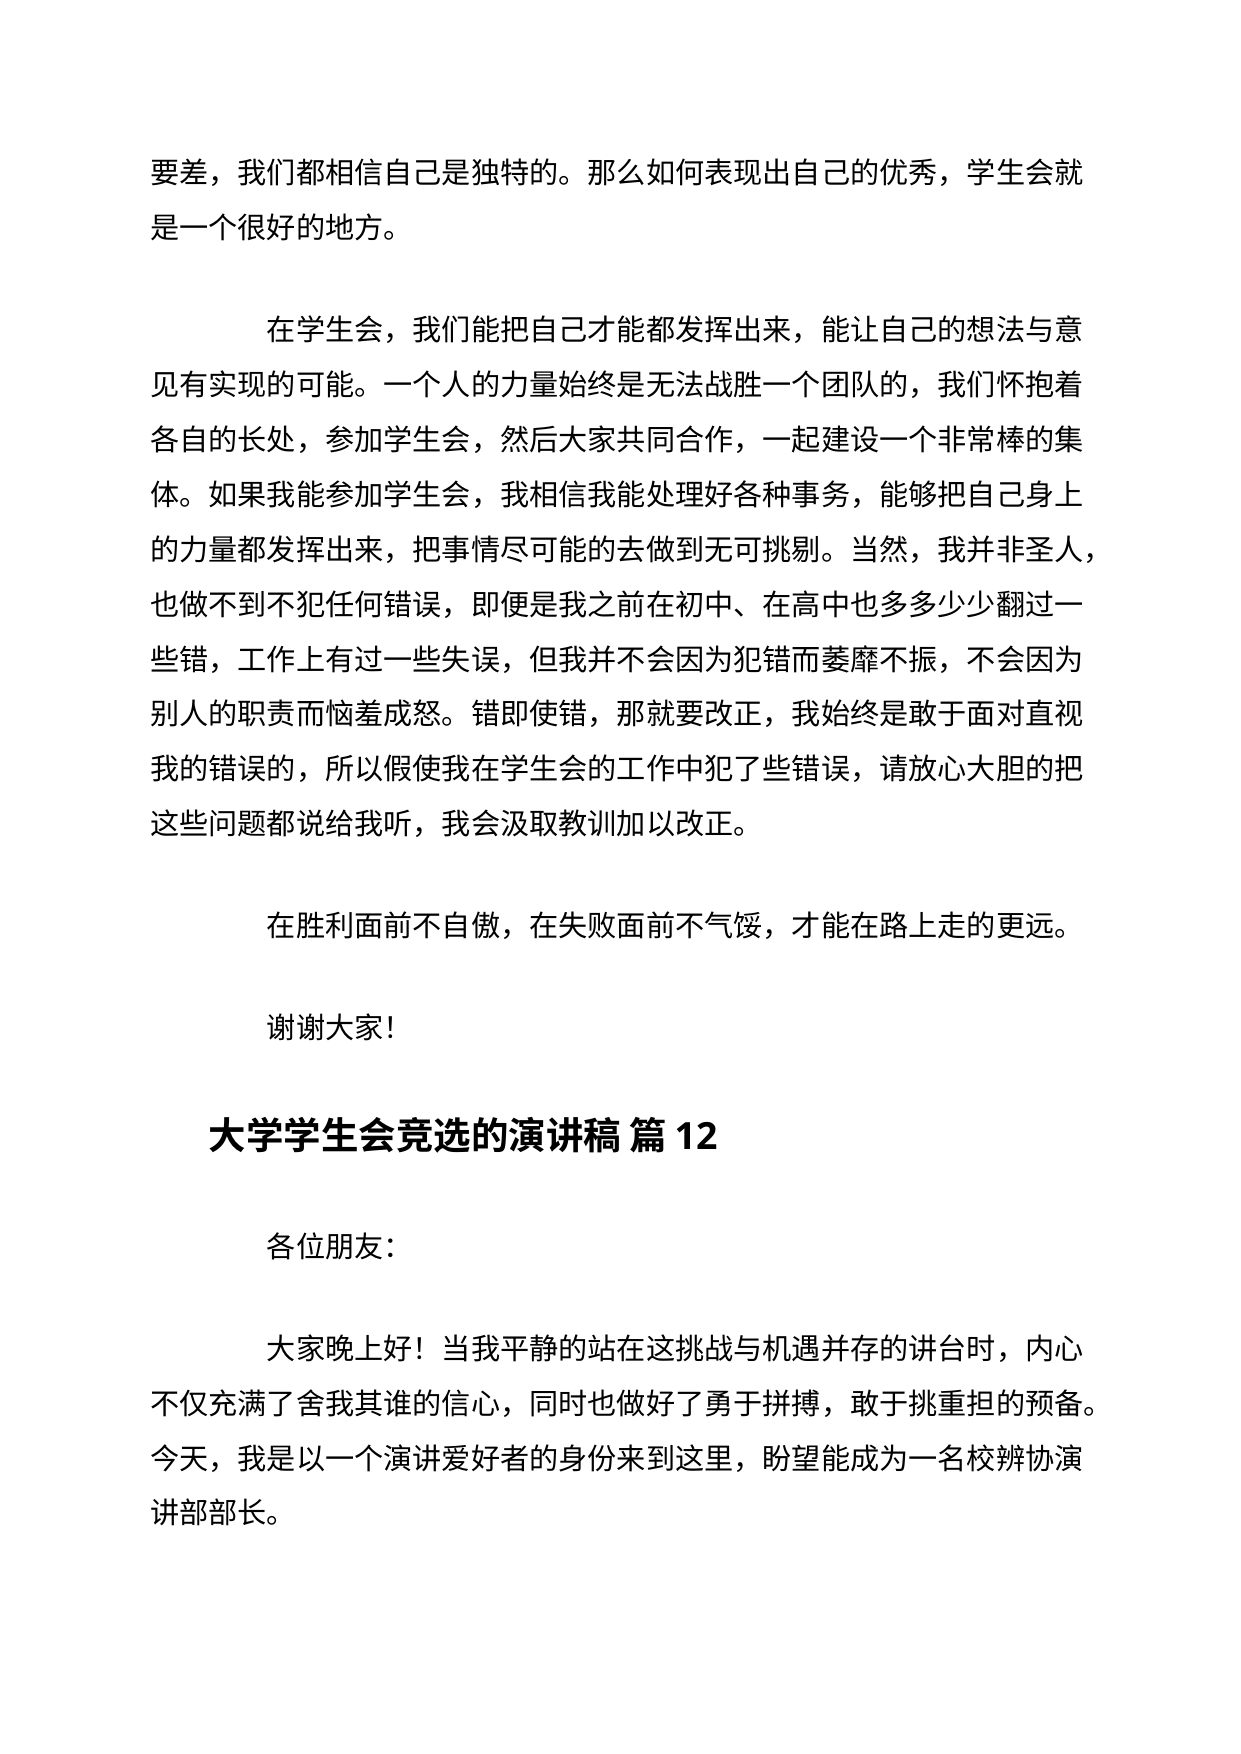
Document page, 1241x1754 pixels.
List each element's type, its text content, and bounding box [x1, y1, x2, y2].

text 大家晚上好！当我平静的站在这挑战与机遇并存的讲台时，内心不仅充满了舍我其谁的信心，同时也做好了勇于拼搏，敢于挑重担的预备。今天，我是以一个演讲爱好者的身份来到这里，盼望能成为一名校辨协演讲部部长。 [150, 1325, 1090, 1532]
text 各位朋友： [150, 1224, 1090, 1266]
text 在胜利面前不自傲，在失败面前不气馁，才能在路上走的更远。 [150, 902, 1090, 945]
text 大学学生会竞选的演讲稿 篇12 [150, 1106, 1090, 1161]
text 谢谢大家！ [150, 1004, 1090, 1047]
text 在学生会，我们能把自己才能都发挥出来，能让自己的想法与意见有实现的可能。一个人的力量始终是无法战胜一个团队的，我们怀抱着各自的长处，参加学生会，然后大家共同合作，一起建设一个非常棒的集体。如果我能参加学生会，我相信我能处理好各种事务，能够把自己身上的力量都发挥出来，把事情尽可能的去做到无可挑剔。当然，我并非圣人，也做不到不犯任何错误，即便是我之前在初中、在高中也多多少少翻过一些错，工作上有过一些失误，但我并不会因为犯错而萎靡不振，不会因为别人的职责而恼羞成怒。错即使错，那就要改正，我始终是敢于面对直视我的错误的，所以假使我在学生会的工作中犯了些错误，请放心大胆的把这些问题都说给我听，我会汲取教训加以改正。 [150, 307, 1090, 843]
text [150, 150, 1090, 247]
